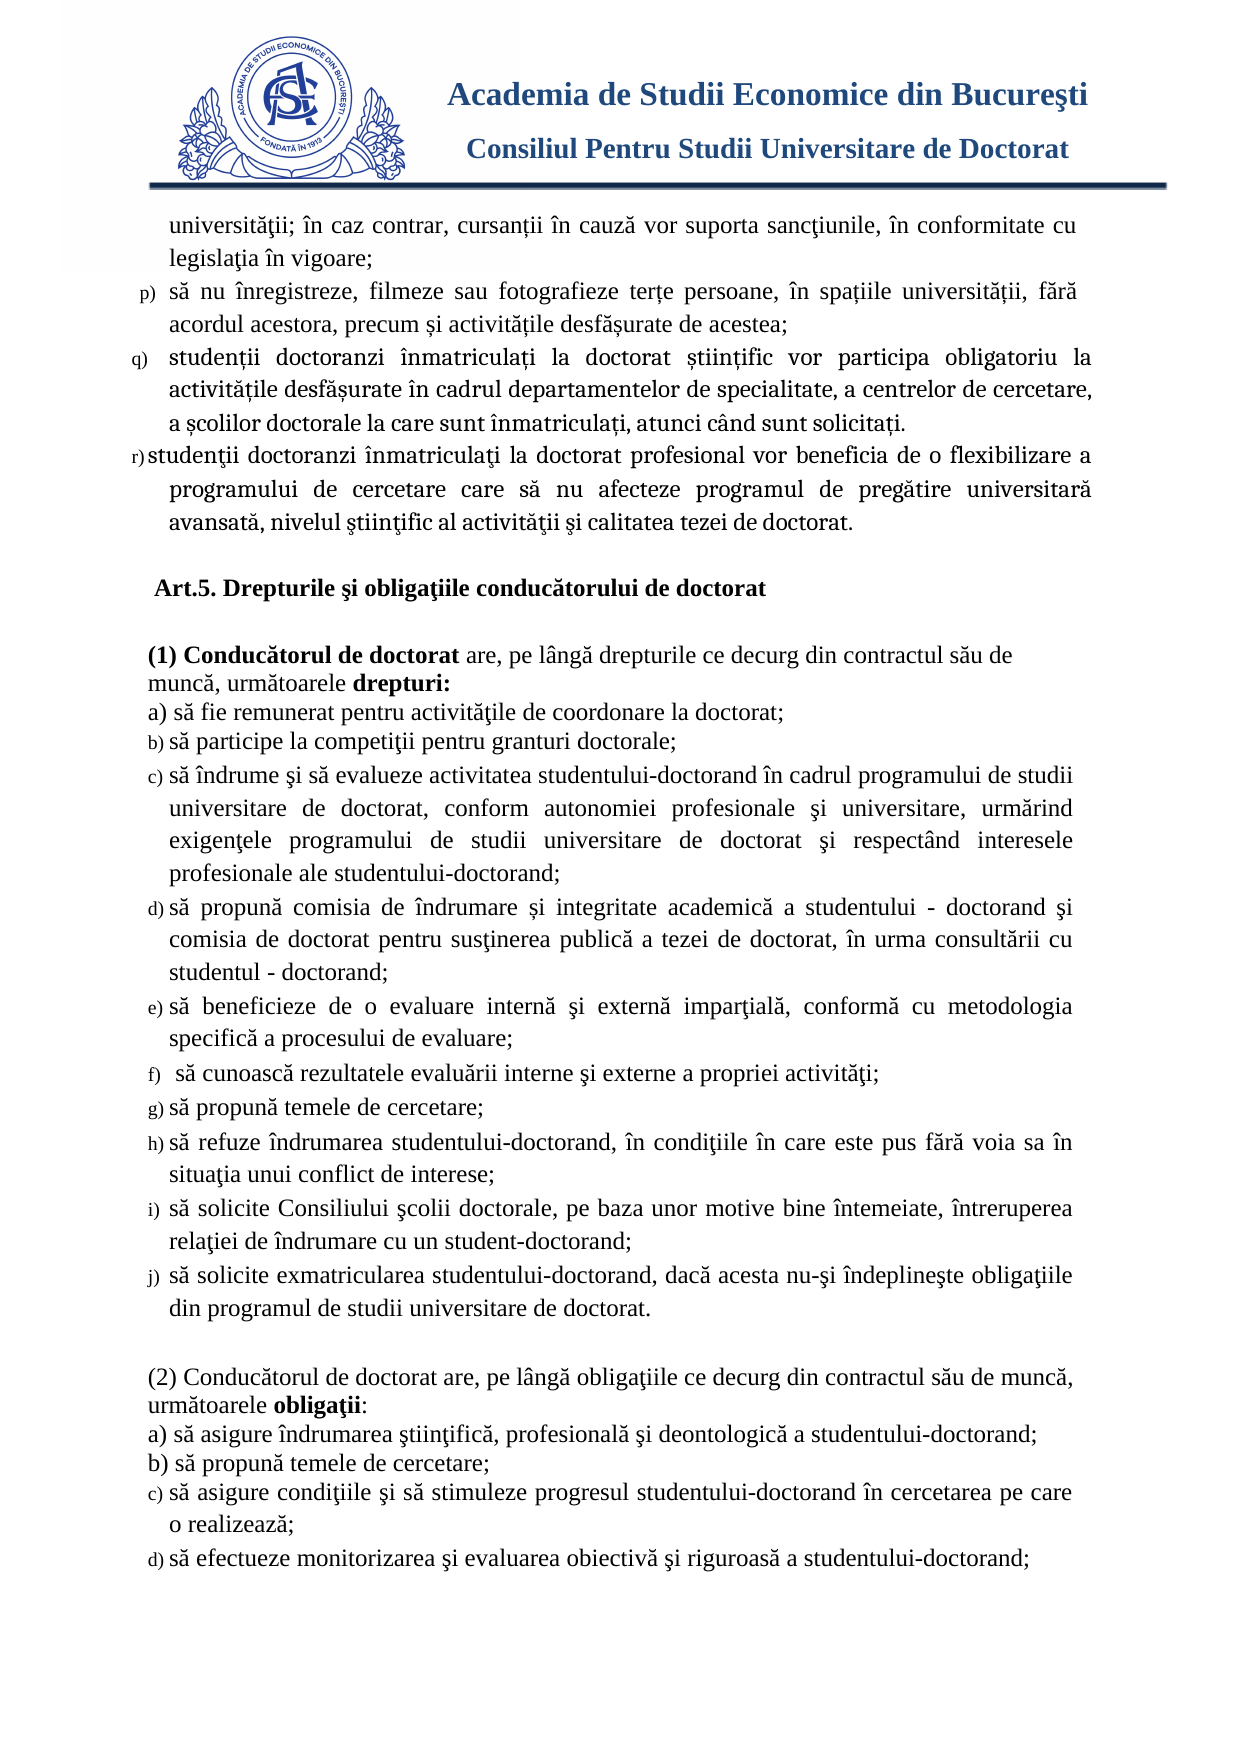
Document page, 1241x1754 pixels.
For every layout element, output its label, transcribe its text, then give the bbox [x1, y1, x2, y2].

list studenții doctoranzi înmatriculați la doctorat științific vor participa obligatoriu la activitățile desfășurate în cadrul departamentelor de specialitate, a centrelor de cercetare, a școlilor doctorale la care sunt înmatriculați, atunci când sunt solicitați. [131, 342, 1093, 437]
list să efectueze monitorizarea şi evaluarea obiectivă şi riguroasă a studentului-doctorand; [148, 1543, 1074, 1572]
list să solicite Consiliului şcolii doctorale, pe baza unor motive bine întemeiate, întreruperea relaţiei de îndrumare cu un student-doctorand; [148, 1193, 1074, 1254]
list să cunoască rezultatele evaluării interne şi externe a propriei activităţi; [148, 1058, 1074, 1087]
text b) să propună temele de cercetare; [148, 1448, 1095, 1477]
list să propună temele de cercetare; [148, 1092, 1074, 1121]
list să îndrume şi să evalueze activitatea studentului-doctorand în cadrul programului de studii universitare de doctorat, conform autonomiei profesionale şi universitare, urmărind exigenţele programului de studii universitare de doctorat şi respectând interesele profesionale ale studentului-doctorand; [148, 760, 1074, 886]
picture [61, 0, 1172, 272]
list să nu înregistreze, filmeze sau fotografieze terțe persoane, în spațiile universității, fără acordul acestora, precum și activitățile desfășurate de acestea; [139, 276, 1078, 338]
text Art.5. Drepturile şi obligaţiile conducătorului de doctorat [148, 573, 1093, 602]
list să propună comisia de îndrumare și integritate academică a studentului - doctorand şi comisia de doctorat pentru susţinerea publică a tezei de doctorat, în urma consultării cu studentul - doctorand; [148, 892, 1074, 986]
text a) să fie remunerat pentru activităţile de coordonare la doctorat; [148, 697, 980, 726]
list să solicite exmatricularea studentului-doctorand, dacă acesta nu-şi îndeplineşte obligaţiile din programul de studii universitare de doctorat. [148, 1260, 1074, 1321]
text (2) Conducătorul de doctorat are, pe lângă obligaţiile ce decurg din contractul său de muncă, următoarele obligaţii: [148, 1362, 1074, 1419]
text (1) Conducătorul de doctorat are, pe lângă drepturile ce decurg din contractul său de muncă, următoarele drepturi: [148, 640, 1078, 697]
list să asigure condiţiile şi să stimuleze progresul studentului-doctorand în cercetarea pe care o realizează; [148, 1477, 1074, 1538]
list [139, 210, 1078, 272]
list studenţii doctoranzi înmatriculaţi la doctorat profesional vor beneficia de o flexibilizare a programului de cercetare care să nu afecteze programul de pregătire universitară avansată, nivelul ştiinţific al activităţii şi calitatea tezei de doctorat. [131, 441, 1093, 536]
text a) să asigure îndrumarea ştiinţifică, profesională şi deontologică a studentului-doctorand; [148, 1419, 1095, 1448]
list să refuze îndrumarea studentului-doctorand, în condiţiile în care este pus fără voia sa în situaţia unui conflict de interese; [148, 1127, 1074, 1188]
list să participe la competiţii pentru granturi doctorale; [148, 726, 1074, 755]
list să beneficieze de o evaluare internă şi externă imparţială, conformă cu metodologia specifică a procesului de evaluare; [148, 991, 1074, 1052]
